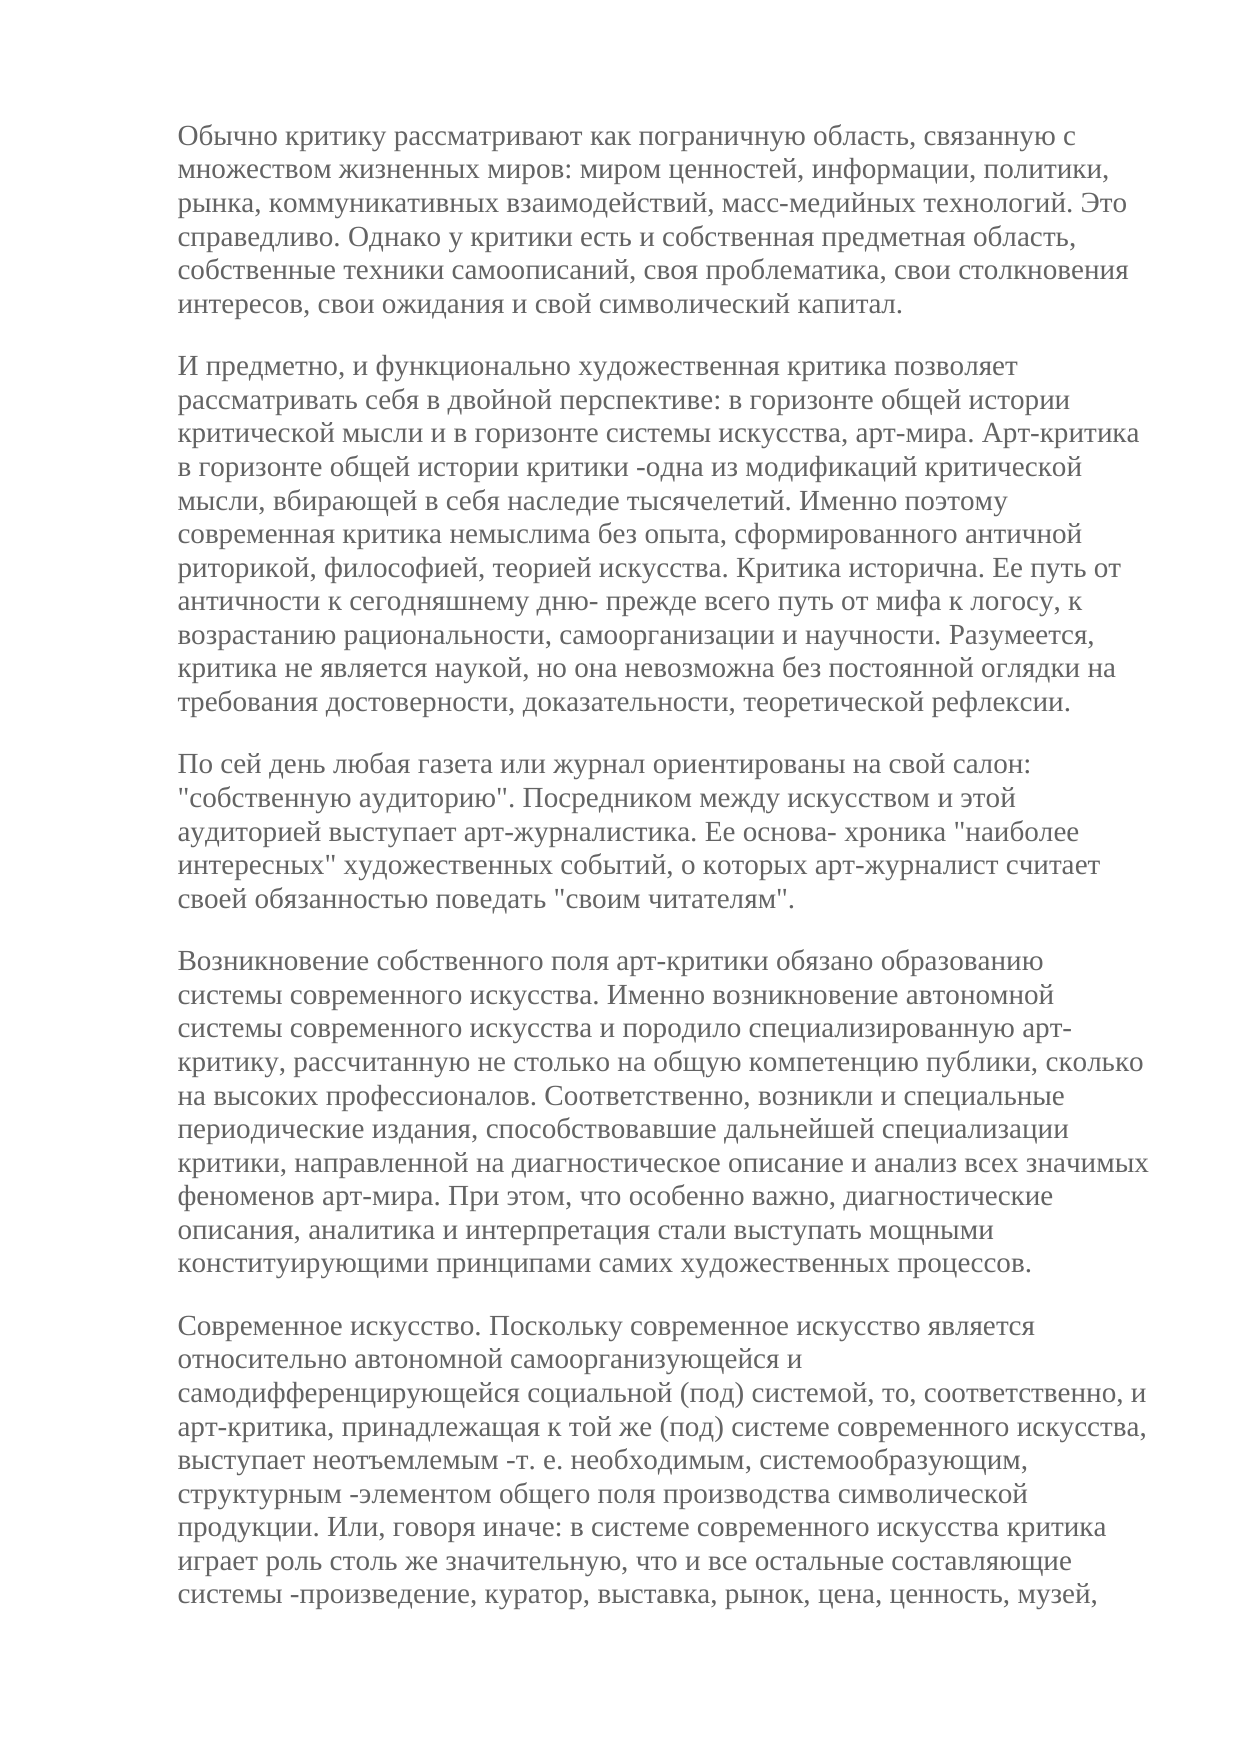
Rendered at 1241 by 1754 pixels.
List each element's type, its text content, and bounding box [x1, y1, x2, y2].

text Возникновение собственного поля арт-критики обязано образованию системы современного искусства. Именно возникновение автономной системы современного искусства и породило специализированную арт-критику, рассчитанную не столько на общую компетенцию публики, сколько на высоких профессионалов. Соответственно, возникли и специальные периодические издания, способствовавшие дальнейшей специализации критики, направленной на диагностическое описание и анализ всех значимых феноменов арт-мира. При этом, что особенно важно, диагностические описания, аналитика и интерпретация стали выступать мощными конституирующими принципами самих художественных процессов. [177, 943, 1152, 1279]
text По сей день любая газета или журнал ориентированы на свой салон: "собственную аудиторию". Посредником между искусством и этой аудиторией выступает арт-журналистика. Ее основа- хроника "наиболее интересных" художественных событий, о которых арт-журналист считает своей обязанностью поведать "своим читателям". [177, 747, 1152, 914]
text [177, 1308, 1152, 1610]
text И предметно, и функционально художественная критика позволяет рассматривать себя в двойной перспективе: в горизонте общей истории критической мысли и в горизонте системы искусства, арт-мира. Арт-критика в горизонте общей истории критики -одна из модификаций критической мысли, вбирающей в себя наследие тысячелетий. Именно поэтому современная критика немыслима без опыта, сформированного античной риторикой, философией, теорией искусства. Критика исторична. Ее путь от античности к сегодняшнему дню- прежде всего путь от мифа к логосу, к возрастанию рациональности, самоорганизации и научности. Разумеется, критика не является наукой, но она невозможна без постоянной оглядки на требования достоверности, доказательности, теоретической рефлексии. [177, 348, 1152, 717]
text Обычно критику рассматривают как пограничную область, связанную с множеством жизненных миров: миром ценностей, информации, политики, рынка, коммуникативных взаимодействий, масс-медийных технологий. Это справедливо. Однако у критики есть и собственная предметная область, собственные техники самоописаний, своя проблематика, свои столкновения интересов, свои ожидания и свой символический капитал. [177, 118, 1152, 319]
